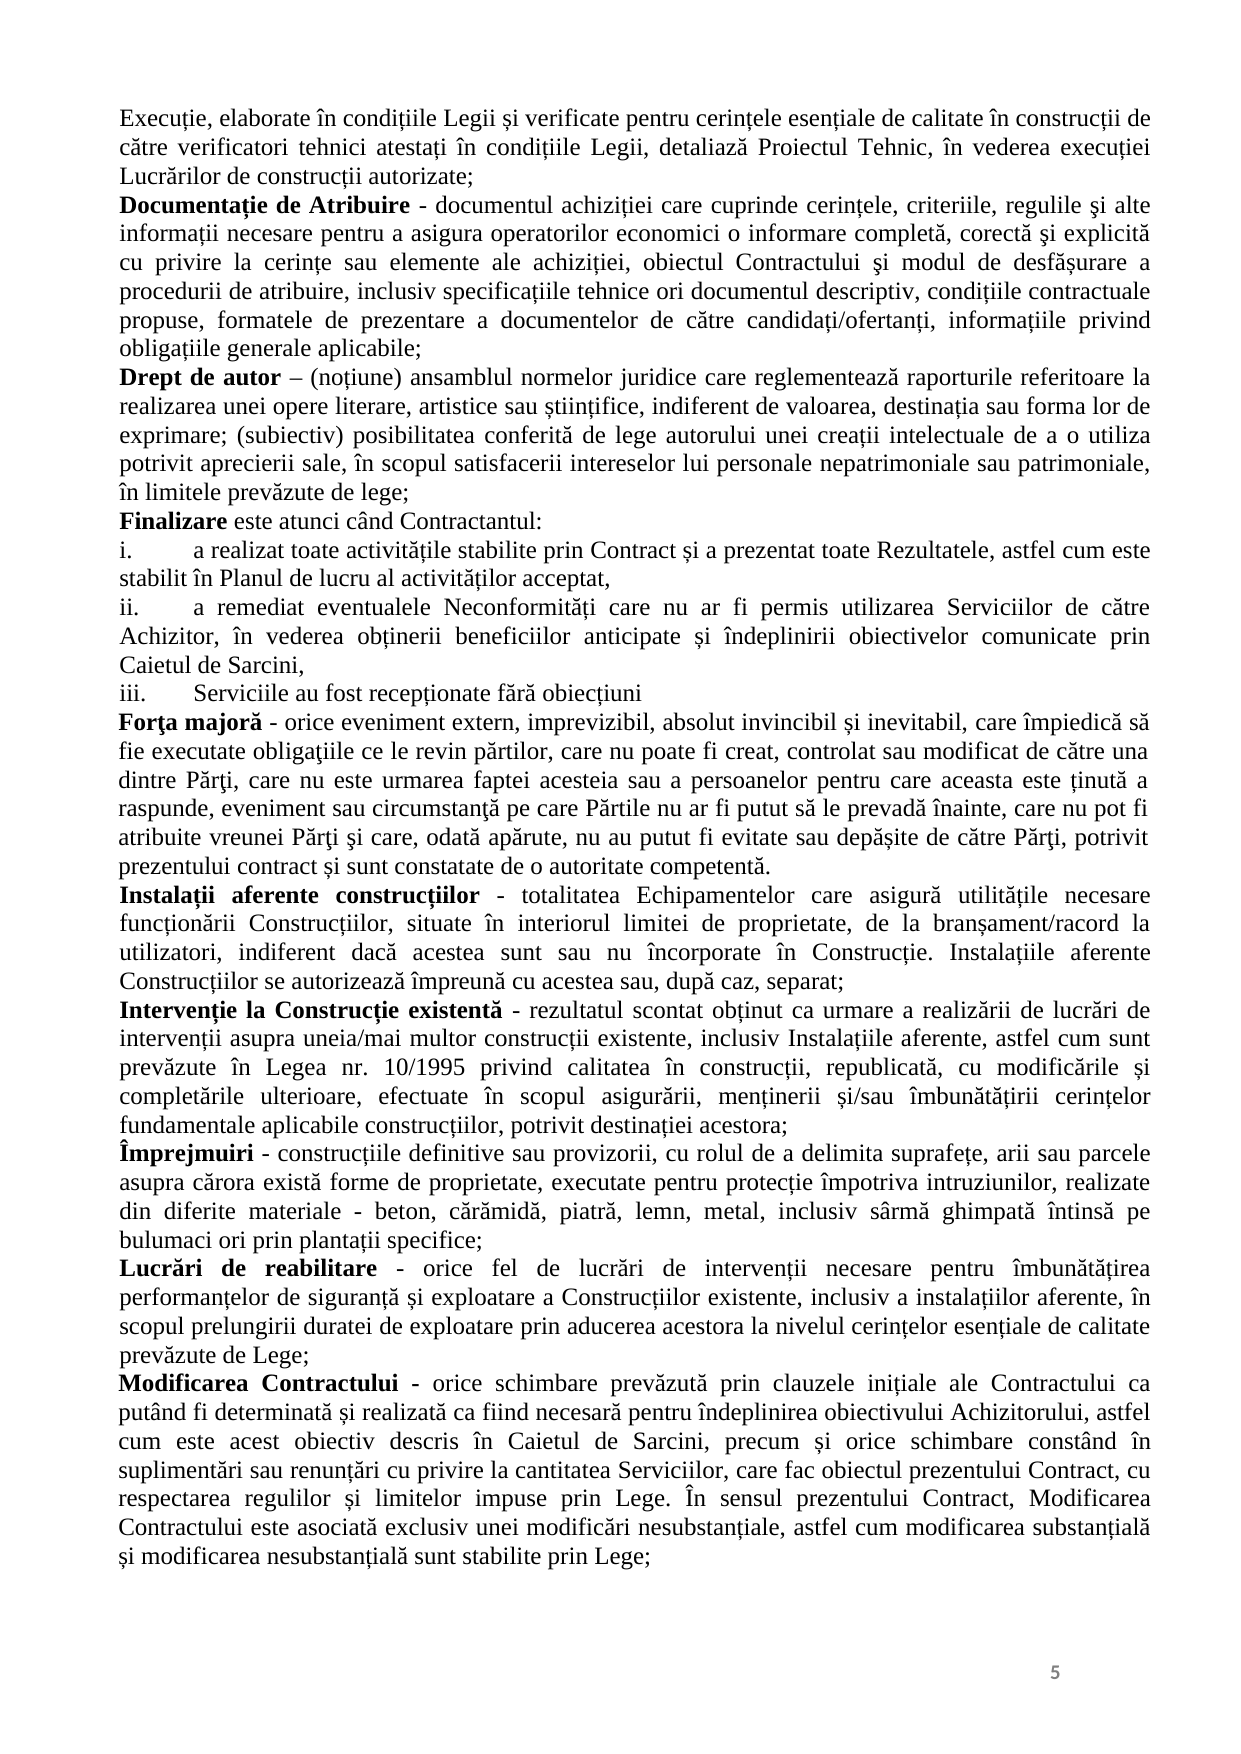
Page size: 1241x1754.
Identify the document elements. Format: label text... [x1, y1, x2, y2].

text i. a realizat toate activitățile stabilite prin Contract și a prezentat toate Rezultatele, astfel cum este stabilit în Planul de lucru al activităților acceptat, [119, 535, 1152, 592]
text Finalizare este atunci când Contractantul: [119, 506, 1152, 535]
text Modificarea Contractului - orice schimbare prevăzută prin clauzele inițiale ale Contractului ca putând fi determinată și realizată ca fiind necesară pentru îndeplinirea obiectivului Achizitorului, astfel cum este acest obiectiv descris în Caietul de Sarcini, precum și orice schimbare constând în suplimentări sau renunțări cu privire la cantitatea Serviciilor, care fac obiectul prezentului Contract, cu respectarea regulilor și limitelor impuse prin Lege. În sensul prezentului Contract, Modificarea Contractului este asociată exclusiv unei modificări nesubstanțiale, astfel cum modificarea substanțială și modificarea nesubstanțială sunt stabilite prin Lege; [118, 1368, 1152, 1570]
text Împrejmuiri - construcțiile definitive sau provizorii, cu rolul de a delimita suprafețe, arii sau parcele asupra cărora există forme de proprietate, executate pentru protecție împotriva intruziunilor, realizate din diferite materiale - beton, cărămidă, piatră, lemn, metal, inclusiv sârmă ghimpată întinsă pe bulumaci ori prin plantații specifice; [119, 1138, 1152, 1253]
text Intervenție la Construcție existentă - rezultatul scontat obținut ca urmare a realizării de lucrări de intervenții asupra uneia/mai multor construcții existente, inclusiv Instalațiile aferente, astfel cum sunt prevăzute în Legea nr. 10/1995 privind calitatea în construcții, republicată, cu modificările și completările ulterioare, efectuate în scopul asigurării, menținerii și/sau îmbunătățirii cerințelor fundamentale aplicabile construcțiilor, potrivit destinației acestora; [119, 995, 1152, 1138]
text Documentație de Atribuire - documentul achiziției care cuprinde cerințele, criteriile, regulile şi alte informații necesare pentru a asigura operatorilor economici o informare completă, corectă şi explicită cu privire la cerințe sau elemente ale achiziției, obiectul Contractului şi modul de desfășurare a procedurii de atribuire, inclusiv specificațiile tehnice ori documentul descriptiv, condițiile contractuale propuse, formatele de prezentare a documentelor de către candidați/ofertanți, informațiile privind obligațiile generale aplicabile; [119, 190, 1152, 362]
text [119, 103, 1152, 190]
text Instalații aferente construcțiilor - totalitatea Echipamentelor care asigură utilitățile necesare funcționării Construcțiilor, situate în interiorul limitei de proprietate, de la branșament/racord la utilizatori, indiferent dacă acestea sunt sau nu încorporate în Construcție. Instalațiile aferente Construcțiilor se autorizează împreună cu acestea sau, după caz, separat; [119, 880, 1152, 995]
text Drept de autor – (noțiune) ansamblul normelor juridice care reglementează raporturile referitoare la realizarea unei opere literare, artistice sau științifice, indiferent de valoarea, destinația sau forma lor de exprimare; (subiectiv) posibilitatea conferită de lege autorului unei creații intelectuale de a o utiliza potrivit aprecierii sale, în scopul satisfacerii intereselor lui personale nepatrimoniale sau patrimoniale, în limitele prevăzute de lege; [119, 362, 1152, 506]
text Lucrări de reabilitare - orice fel de lucrări de intervenții necesare pentru îmbunătățirea performanțelor de siguranță și exploatare a Construcțiilor existente, inclusiv a instalațiilor aferente, în scopul prelungirii duratei de exploatare prin aducerea acestora la nivelul cerințelor esențiale de calitate prevăzute de Lege; [119, 1253, 1152, 1368]
text Forţa majoră - orice eveniment extern, imprevizibil, absolut invincibil și inevitabil, care împiedică să fie executate obligaţiile ce le revin părtilor, care nu poate fi creat, controlat sau modificat de către una dintre Părţi, care nu este urmarea faptei acesteia sau a persoanelor pentru care aceasta este ținută a raspunde, eveniment sau circumstanţă pe care Părtile nu ar fi putut să le prevadă înainte, care nu pot fi atribuite vreunei Părţi şi care, odată apărute, nu au putut fi evitate sau depășite de către Părţi, potrivit prezentului contract și sunt constatate de o autoritate competentă. [118, 707, 1150, 880]
text ii. a remediat eventualele Neconformități care nu ar fi permis utilizarea Serviciilor de către Achizitor, în vederea obținerii beneficiilor anticipate și îndeplinirii obiectivelor comunicate prin Caietul de Sarcini, [119, 592, 1152, 678]
text iii. Serviciile au fost recepționate fără obiecțiuni [119, 678, 1152, 707]
